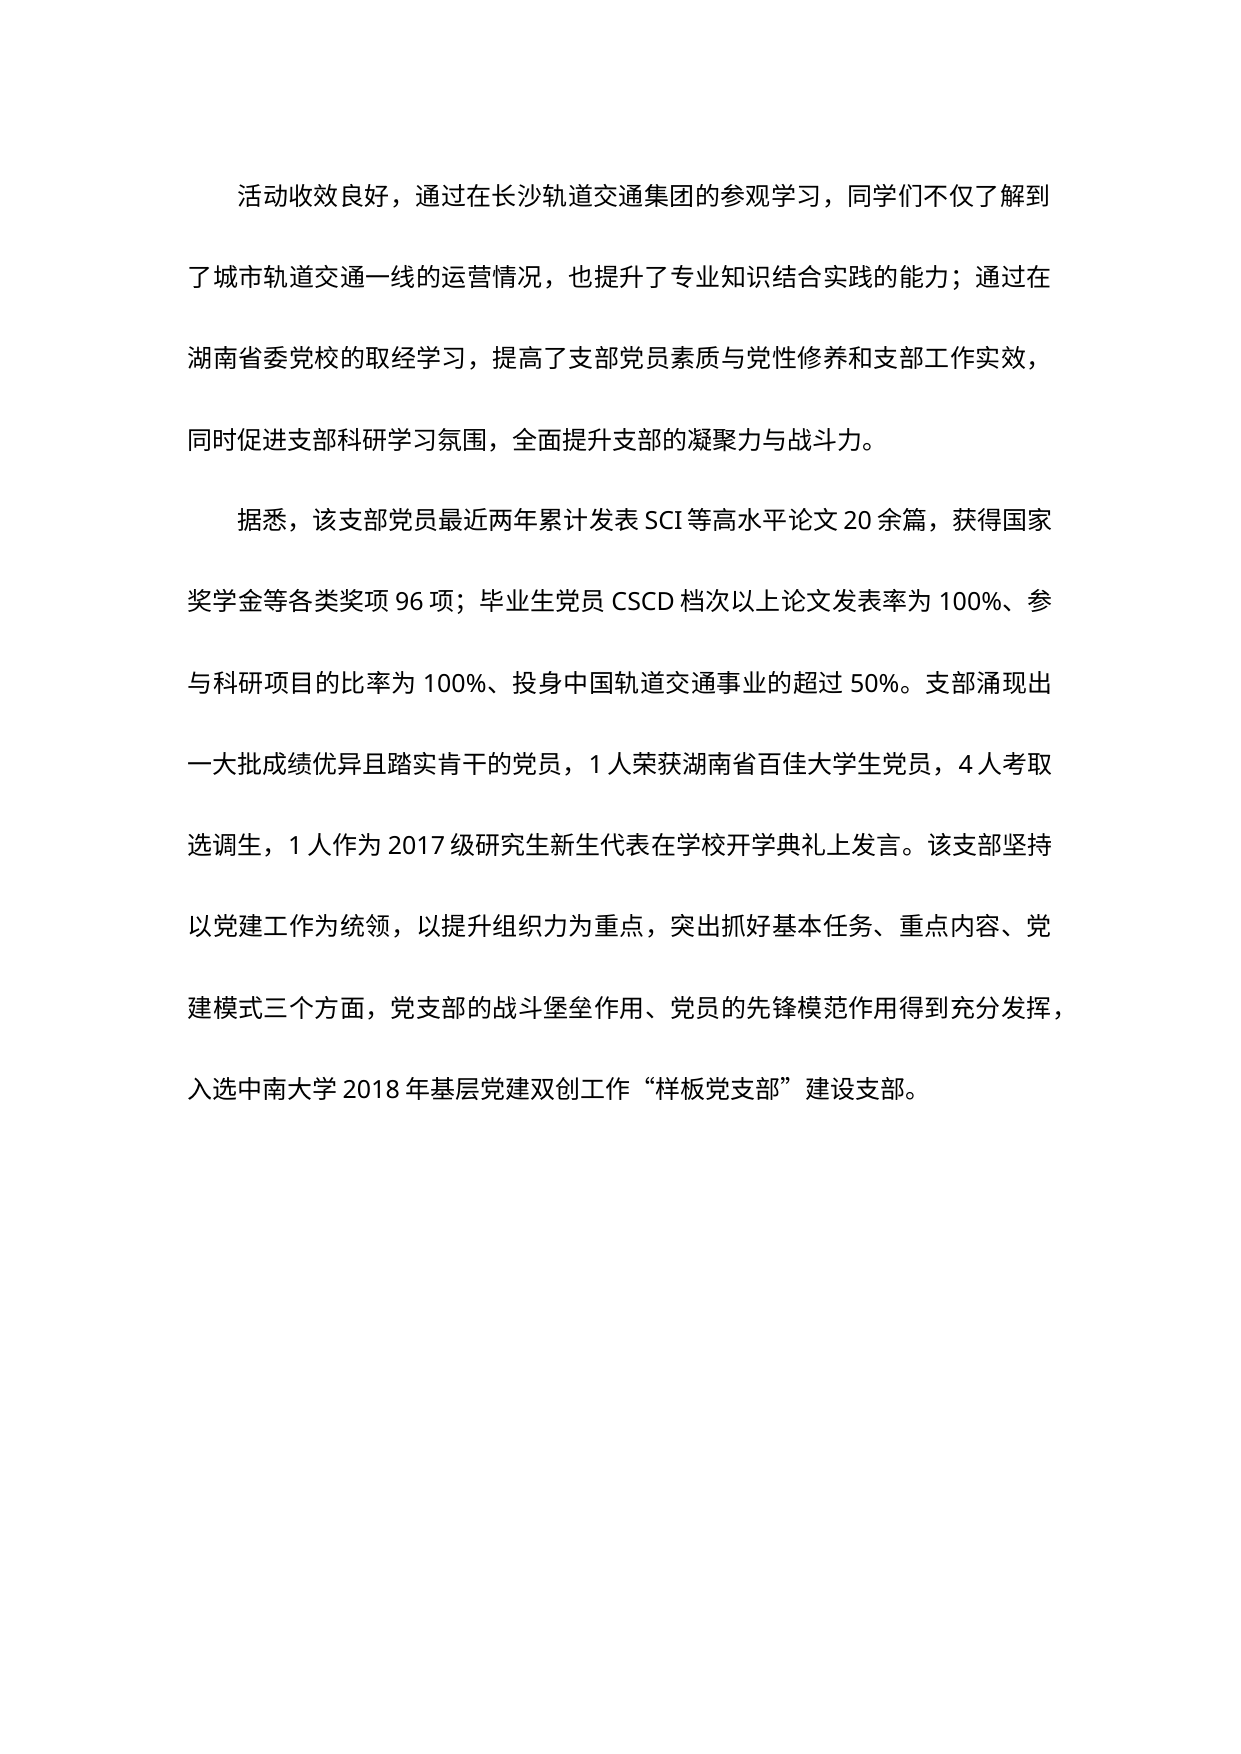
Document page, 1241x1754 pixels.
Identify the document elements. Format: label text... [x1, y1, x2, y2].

text 据悉，该支部党员最近两年累计发表SCI等高水平论文20余篇，获得国家奖学金等各类奖项96项；毕业生党员CSCD档次以上论文发表率为100%、参与科研项目的比率为100%、投身中国轨道交通事业的超过50%。支部涌现出一大批成绩优异且踏实肯干的党员，1人荣获湖南省百佳大学生党员，4人考取选调生，1人作为2017级研究生新生代表在学校开学典礼上发言。该支部坚持以党建工作为统领，以提升组织力为重点，突出抓好基本任务、重点内容、党建模式三个方面，党支部的战斗堡垒作用、党员的先锋模范作用得到充分发挥，入选中南大学2018年基层党建双创工作“样板党支部”建设支部。 [187, 486, 1053, 1120]
text 活动收效良好，通过在长沙轨道交通集团的参观学习，同学们不仅了解到了城市轨道交通一线的运营情况，也提升了专业知识结合实践的能力；通过在湖南省委党校的取经学习，提高了支部党员素质与党性修养和支部工作实效，同时促进支部科研学习氛围，全面提升支部的凝聚力与战斗力。 [187, 162, 1053, 471]
